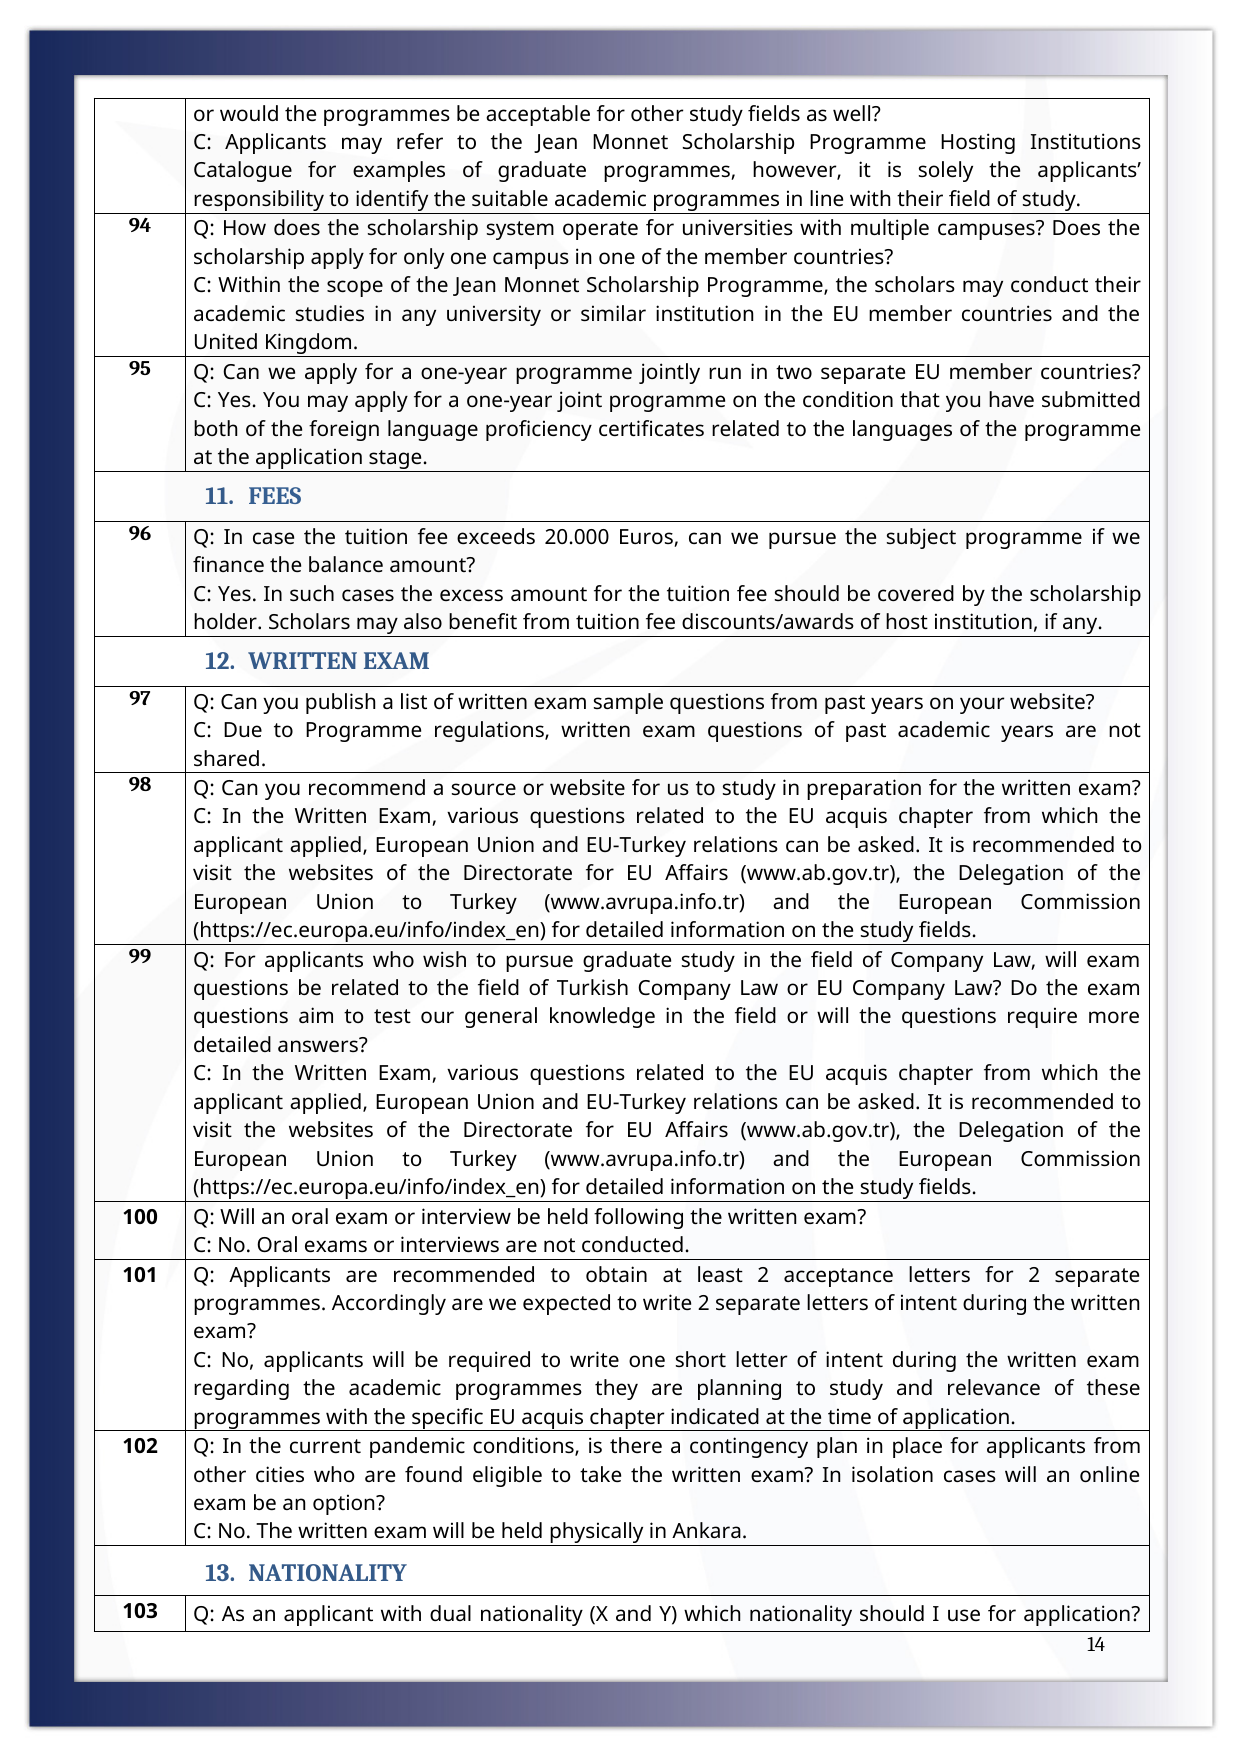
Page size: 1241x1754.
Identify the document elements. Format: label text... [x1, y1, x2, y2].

table_cell 103 [95, 1596, 185, 1631]
picture [1, 1, 1241, 1754]
table_cell [95, 472, 186, 521]
table_cell 101 [95, 1260, 185, 1430]
table_cell Q: For applicants who wish to pursue graduate study in the field of Company Law, will exam questions be related to the field of Turkish Company Law or EU Company Law? Do the exam questions aim to test our general knowledge in the field or will the questions require more detailed answers? C: In the Written Exam, various questions related to the EU acquis chapter from which the applicant applied, European Union and EU-Turkey relations can be asked. It is recommended to visit the websites of the Directorate for EU Affairs (www.ab.gov.tr), the Delegation of the European Union to Turkey (www.avrupa.info.tr) and the European Commission (https://ec.europa.eu/info/index_en) for detailed information on the study fields. [186, 945, 1149, 1201]
table_cell 93 [95, 99, 185, 212]
table_cell 99 [95, 945, 185, 1201]
table_cell Q: Applicants are recommended to obtain at least 2 acceptance letters for 2 separate programmes. Accordingly are we expected to write 2 separate letters of intent during the written exam? C: No, applicants will be required to write one short letter of intent during the written exam regarding the academic programmes they are planning to study and relevance of these programmes with the specific EU acquis chapter indicated at the time of application. [186, 1260, 1149, 1430]
table_cell 102 [95, 1431, 185, 1545]
table_cell 94 [95, 214, 185, 356]
table_cell Q: How does the scholarship system operate for universities with multiple campuses? Does the scholarship apply for only one campus in one of the member countries? C: Within the scope of the Jean Monnet Scholarship Programme, the scholars may conduct their academic studies in any university or similar institution in the EU member countries and the United Kingdom. [186, 214, 1149, 356]
table_cell NATIONALITY [186, 1546, 1149, 1595]
table_cell 98 [95, 773, 185, 944]
table_cell FEES [186, 472, 1149, 521]
table_cell 97 [95, 687, 185, 772]
table_cell Q: Can we apply for a one-year programme jointly run in two separate EU member countries? C: Yes. You may apply for a one-year joint programme on the condition that you have submitted both of the foreign language proficiency certificates related to the languages of the programme at the application stage. [186, 357, 1149, 471]
table_cell Q: In the current pandemic conditions, is there a contingency plan in place for applicants from other cities who are found eligible to take the written exam? In isolation cases will an online exam be an option? C: No. The written exam will be held physically in Ankara. [186, 1431, 1149, 1545]
table_cell [95, 637, 186, 686]
table_cell [95, 1546, 186, 1595]
table_cell 100 [95, 1202, 185, 1259]
table_cell Q: Can you recommend a source or website for us to study in preparation for the written exam? C: In the Written Exam, various questions related to the EU acquis chapter from which the applicant applied, European Union and EU-Turkey relations can be asked. It is recommended to visit the websites of the Directorate for EU Affairs (www.ab.gov.tr), the Delegation of the European Union to Turkey (www.avrupa.info.tr) and the European Commission (https://ec.europa.eu/info/index_en) for detailed information on the study fields. [186, 773, 1149, 944]
table_cell Q: Will an oral exam or interview be held following the written exam? C: No. Oral exams or interviews are not conducted. [186, 1202, 1149, 1259]
table_cell 95 [95, 357, 185, 471]
table_cell Q: Can you publish a list of written exam sample questions from past years on your website? C: Due to Programme regulations, written exam questions of past academic years are not shared. [186, 687, 1149, 772]
table_cell 96 [95, 522, 185, 636]
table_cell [186, 1596, 1149, 1631]
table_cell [186, 99, 1149, 212]
table_cell Q: In case the tuition fee exceeds 20.000 Euros, can we pursue the subject programme if we finance the balance amount? C: Yes. In such cases the excess amount for the tuition fee should be covered by the scholarship holder. Scholars may also benefit from tuition fee discounts/awards of host institution, if any. [186, 522, 1149, 636]
table_cell WRITTEN EXAM [186, 637, 1149, 686]
